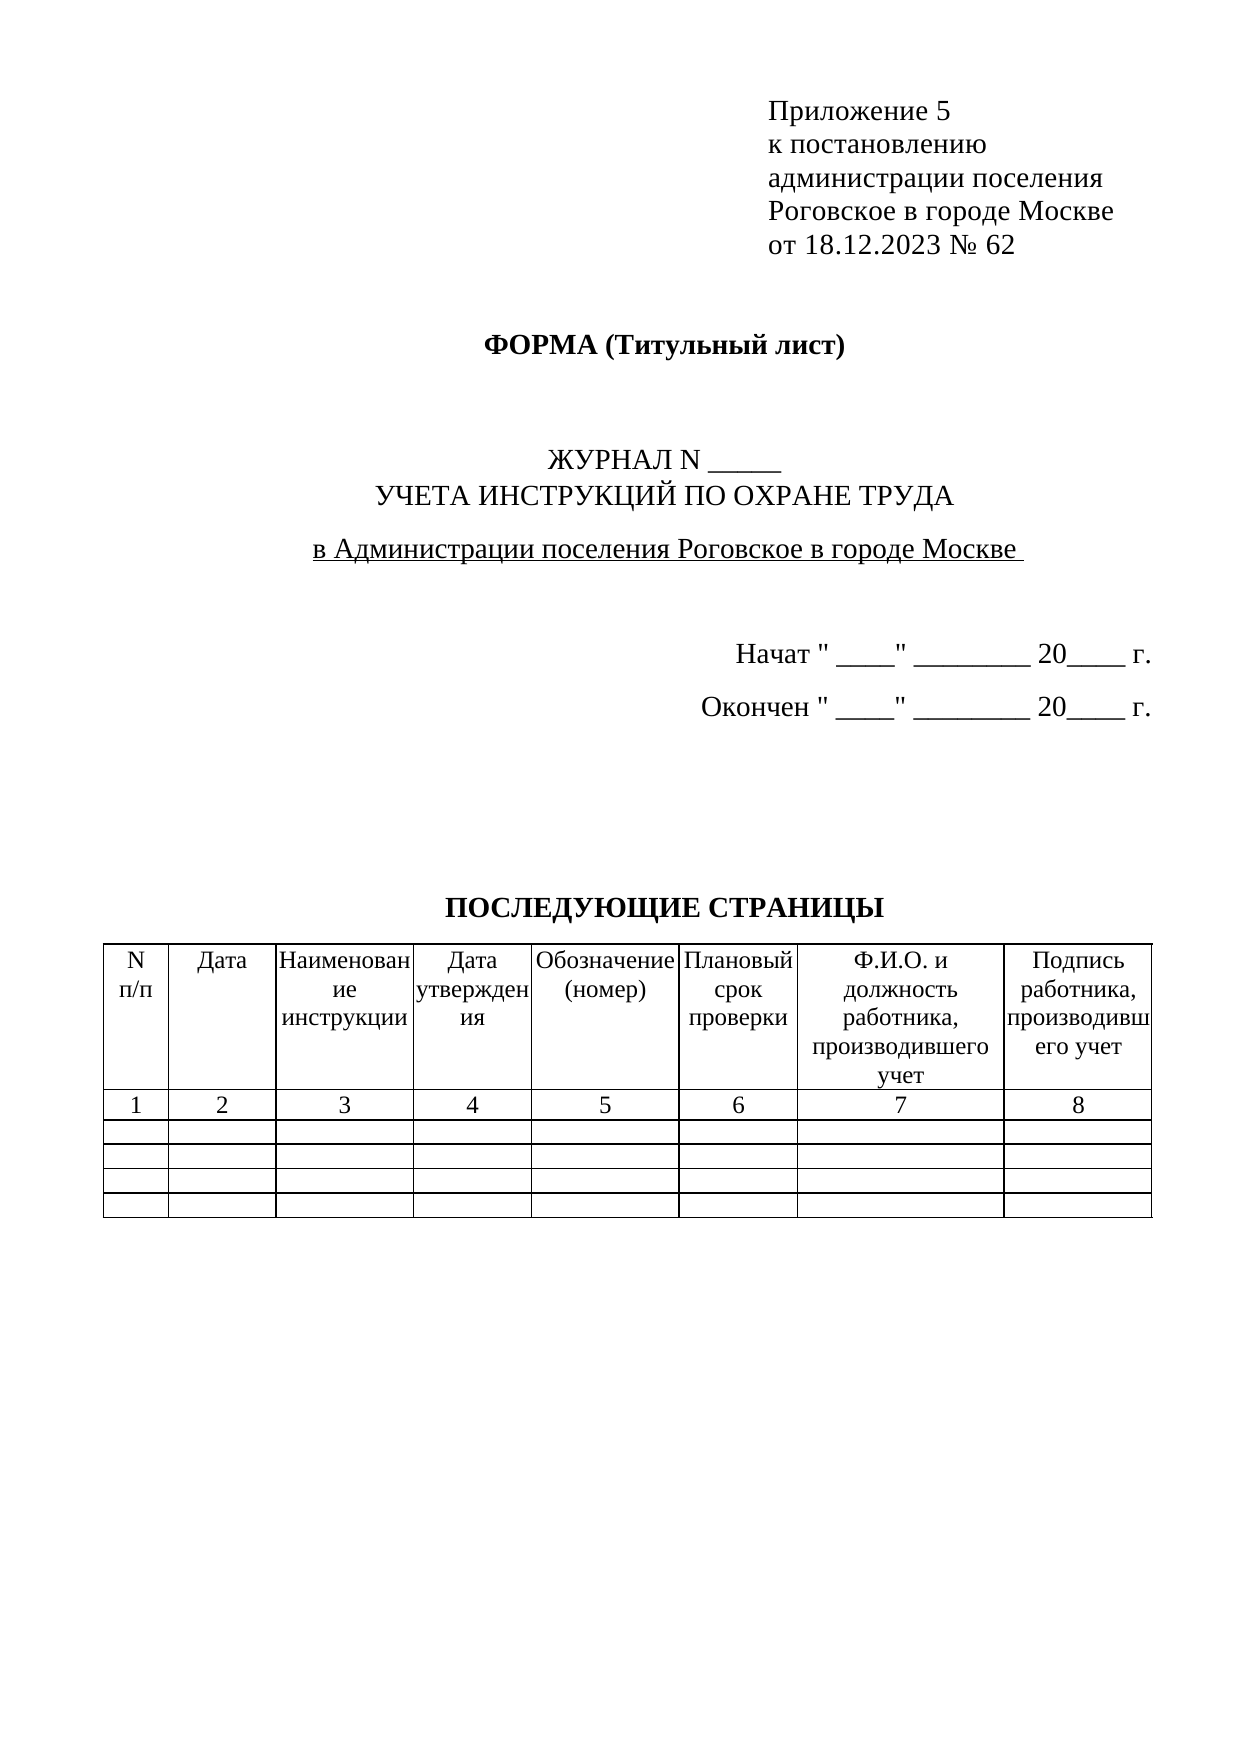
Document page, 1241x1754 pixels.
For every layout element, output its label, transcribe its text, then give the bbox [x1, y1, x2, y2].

table_cell [169, 1194, 275, 1216]
table_cell 7 [798, 1090, 1003, 1119]
table_cell [532, 1169, 678, 1192]
table_cell 6 [680, 1090, 797, 1119]
table_cell [532, 1121, 678, 1143]
table_header Плановый срок проверки [680, 945, 797, 1089]
table_cell [277, 1194, 413, 1216]
text к постановлению администрации поселения Роговское в городе Москве [768, 126, 1145, 227]
table_header Обозначение (номер) [532, 945, 678, 1089]
table_cell [277, 1121, 413, 1143]
table_header Дата [169, 945, 275, 1089]
table_cell [104, 1194, 168, 1216]
text от 18.12.2023 № 62 [768, 227, 1152, 260]
table_cell [680, 1194, 797, 1216]
table_cell [532, 1145, 678, 1168]
table_cell [169, 1169, 275, 1192]
table_cell [680, 1121, 797, 1143]
text Начат " ____" ________ 20____ г. [177, 636, 1152, 670]
text в Администрации поселения Роговское в городе Москве [177, 531, 1152, 564]
table_cell 5 [532, 1090, 678, 1119]
table_cell [1005, 1194, 1151, 1216]
table_cell [1005, 1169, 1151, 1192]
text ФОРМА (Титульный лист) [177, 327, 1152, 389]
table_cell [680, 1169, 797, 1192]
table_cell 1 [104, 1090, 168, 1119]
table_cell [277, 1169, 413, 1192]
table_cell [169, 1121, 275, 1143]
table_cell [104, 1169, 168, 1192]
table_header Дата утверждения [414, 945, 531, 1089]
table_cell [532, 1194, 678, 1216]
table_cell [414, 1194, 531, 1216]
table_cell [277, 1145, 413, 1168]
table_cell [1005, 1121, 1151, 1143]
table_cell 4 [414, 1090, 531, 1119]
table_cell [1005, 1145, 1151, 1168]
table_cell [414, 1145, 531, 1168]
table_cell 8 [1005, 1090, 1151, 1119]
table_cell [414, 1121, 531, 1143]
table_cell [680, 1145, 797, 1168]
table_cell [798, 1194, 1003, 1216]
table_cell [104, 1121, 168, 1143]
table_cell 3 [277, 1090, 413, 1119]
text Окончен " ____" ________ 20____ г. [620, 689, 1152, 723]
table_cell [414, 1169, 531, 1192]
table_header Наименование инструкции [277, 945, 413, 1089]
text Приложение 5 [768, 93, 1145, 126]
table_cell [798, 1145, 1003, 1168]
text ЖУРНАЛ N _____ УЧЕТА ИНСТРУКЦИЙ ПО ОХРАНЕ ТРУДА [177, 442, 1152, 512]
table_cell [798, 1169, 1003, 1192]
table_header Ф.И.О. и должность работника, производившего учет [798, 945, 1003, 1089]
table_cell 2 [169, 1090, 275, 1119]
table_header N п/п [104, 945, 168, 1089]
table_cell [798, 1121, 1003, 1143]
table_cell [169, 1145, 275, 1168]
table_cell [104, 1145, 168, 1168]
text ПОСЛЕДУЮЩИЕ СТРАНИЦЫ [177, 891, 1152, 924]
table_header Подпись работника, производившего учет [1005, 945, 1151, 1089]
